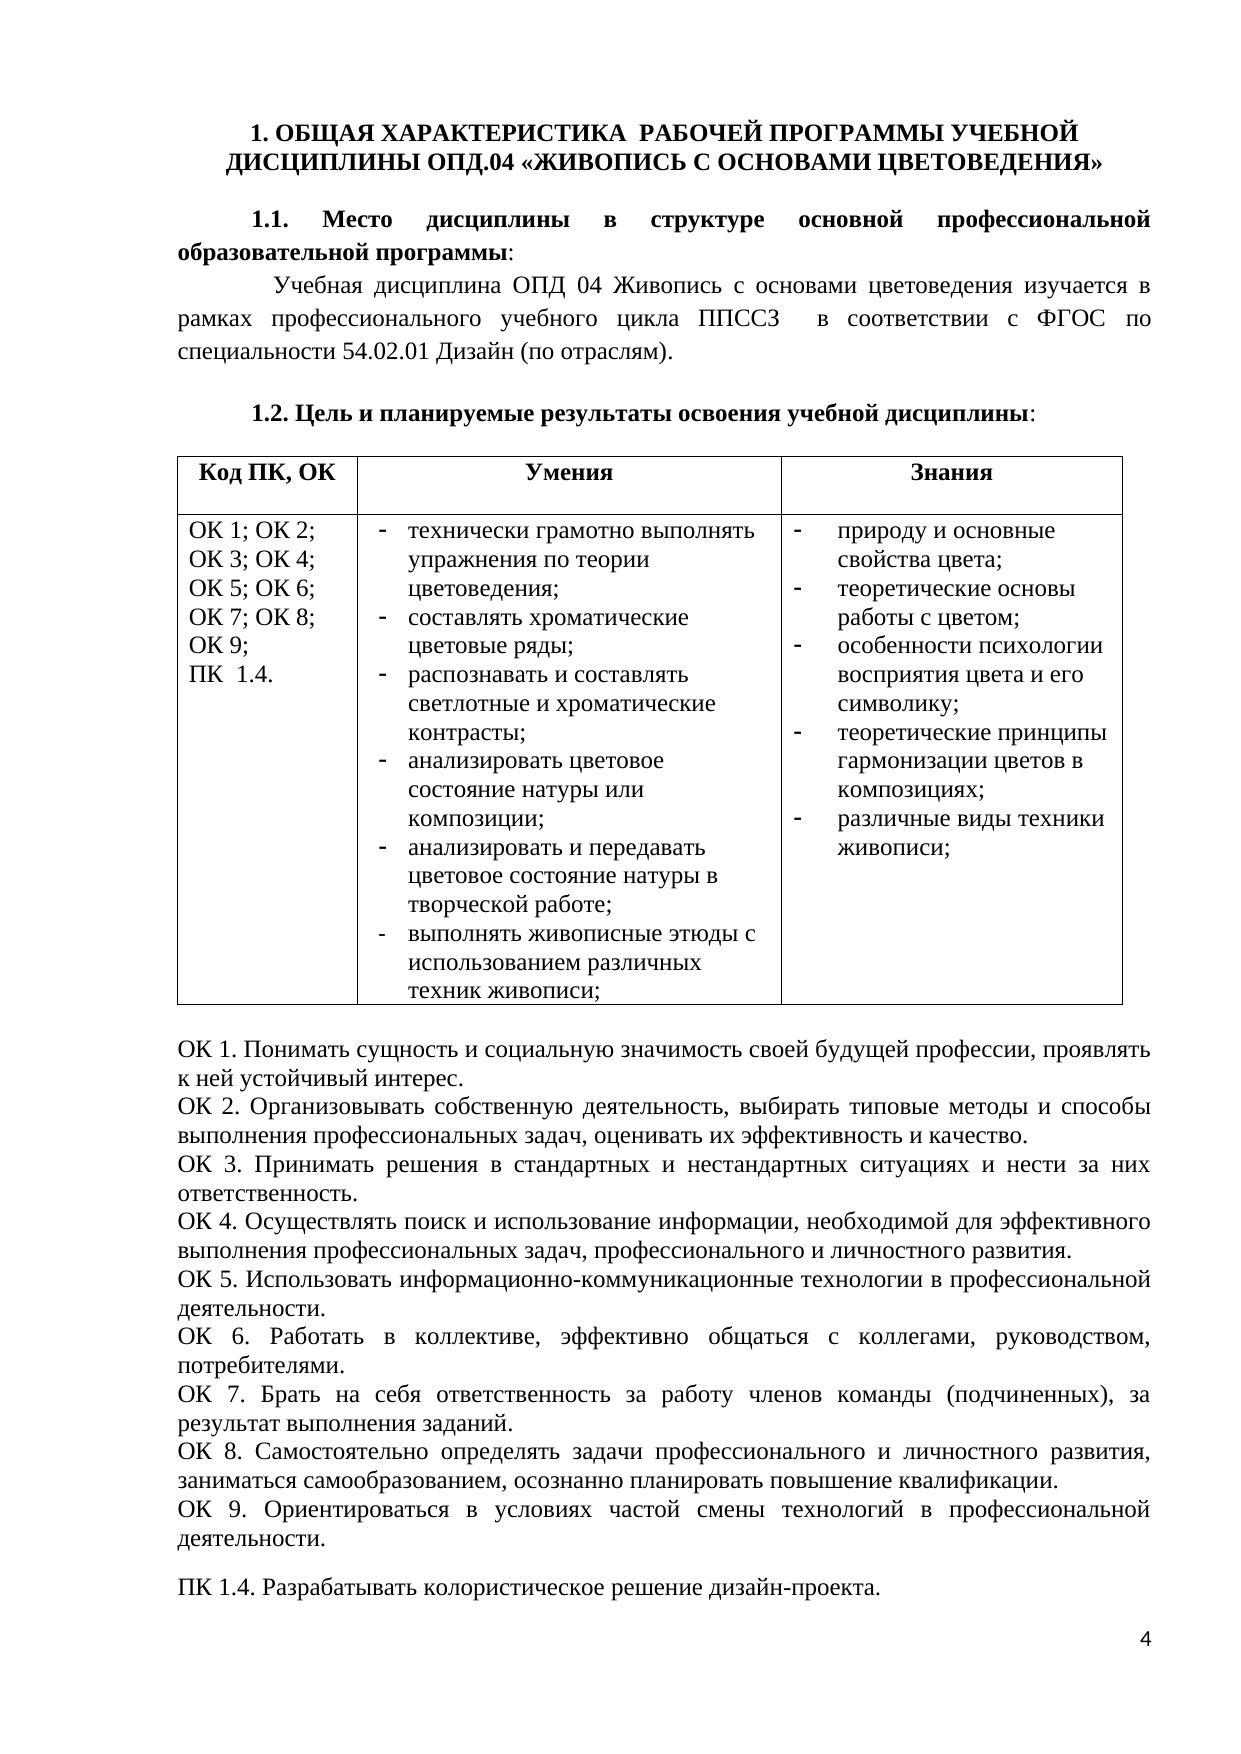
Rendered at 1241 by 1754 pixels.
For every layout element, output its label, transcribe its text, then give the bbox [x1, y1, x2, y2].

text ОК 1. Понимать сущность и социальную значимость своей будущей профессии, проявлять к ней устойчивый интерес. [177, 1034, 1152, 1091]
text ПК 1.4. Разрабатывать колористическое решение дизайн-проекта. [177, 1572, 1152, 1601]
text ОК 5. Использовать информационно-коммуникационные технологии в профессиональной деятельности. [177, 1264, 1152, 1321]
table_header Код ПК, ОК [178, 457, 357, 514]
table_header Знания [782, 457, 1122, 514]
text Учебная дисциплина ОПД 04 Живопись с основами цветоведения изучается в рамках профессионального учебного цикла ППССЗ в соответствии с ФГОС по специальности 54.02.01 Дизайн (по отраслям). [177, 270, 1152, 365]
table_cell природу и основные свойства цвета; теоретические основы работы с цветом; особенности психологии восприятия цвета и его символику; теоретические принципы гармонизации цветов в композициях; различные виды техники живописи; [782, 515, 1122, 1004]
text ОК 8. Самостоятельно определять задачи профессионального и личностного развития, заниматься самообразованием, осознанно планировать повышение квалификации. [177, 1436, 1152, 1494]
table_cell ОК 1; ОК 2; ОК 3; ОК 4; ОК 5; ОК 6; ОК 7; ОК 8; ОК 9; ПК 1.4. [178, 515, 357, 1004]
text ОК 3. Принимать решения в стандартных и нестандартных ситуациях и нести за них ответственность. [177, 1149, 1152, 1206]
table_header Умения [358, 457, 781, 514]
text 1. ОБЩАЯ ХАРАКТЕРИСТИКА РАБОЧЕЙ ПРОГРАММЫ УЧЕБНОЙ ДИСЦИПЛИНЫ ОПД.04 «ЖИВОПИСЬ С ОСНОВАМИ ЦВЕТОВЕДЕНИЯ» [177, 118, 1152, 176]
table_cell технически грамотно выполнять упражнения по теории цветоведения; составлять хроматические цветовые ряды; распознавать и составлять светлотные и хроматические контрасты; анализировать цветовое состояние натуры или композиции; анализировать и передавать цветовое состояние натуры в творческой работе; выполнять живописные этюды с использованием различных техник живописи; [358, 515, 781, 1004]
text ОК 7. Брать на себя ответственность за работу членов команды (подчиненных), за результат выполнения заданий. [177, 1379, 1152, 1436]
text 1.1. Место дисциплины в структуре основной профессиональной образовательной программы: [177, 204, 1152, 266]
text 1.2. Цель и планируемые результаты освоения учебной дисциплины: [177, 398, 1152, 427]
text ОК 6. Работать в коллективе, эффективно общаться с коллегами, руководством, потребителями. [177, 1321, 1152, 1379]
text ОК 4. Осуществлять поиск и использование информации, необходимой для эффективного выполнения профессиональных задач, профессионального и личностного развития. [177, 1206, 1152, 1264]
text ОК 2. Организовывать собственную деятельность, выбирать типовые методы и способы выполнения профессиональных задач, оценивать их эффективность и качество. [177, 1091, 1152, 1149]
text ОК 9. Ориентироваться в условиях частой смены технологий в профессиональной деятельности. [177, 1494, 1152, 1551]
